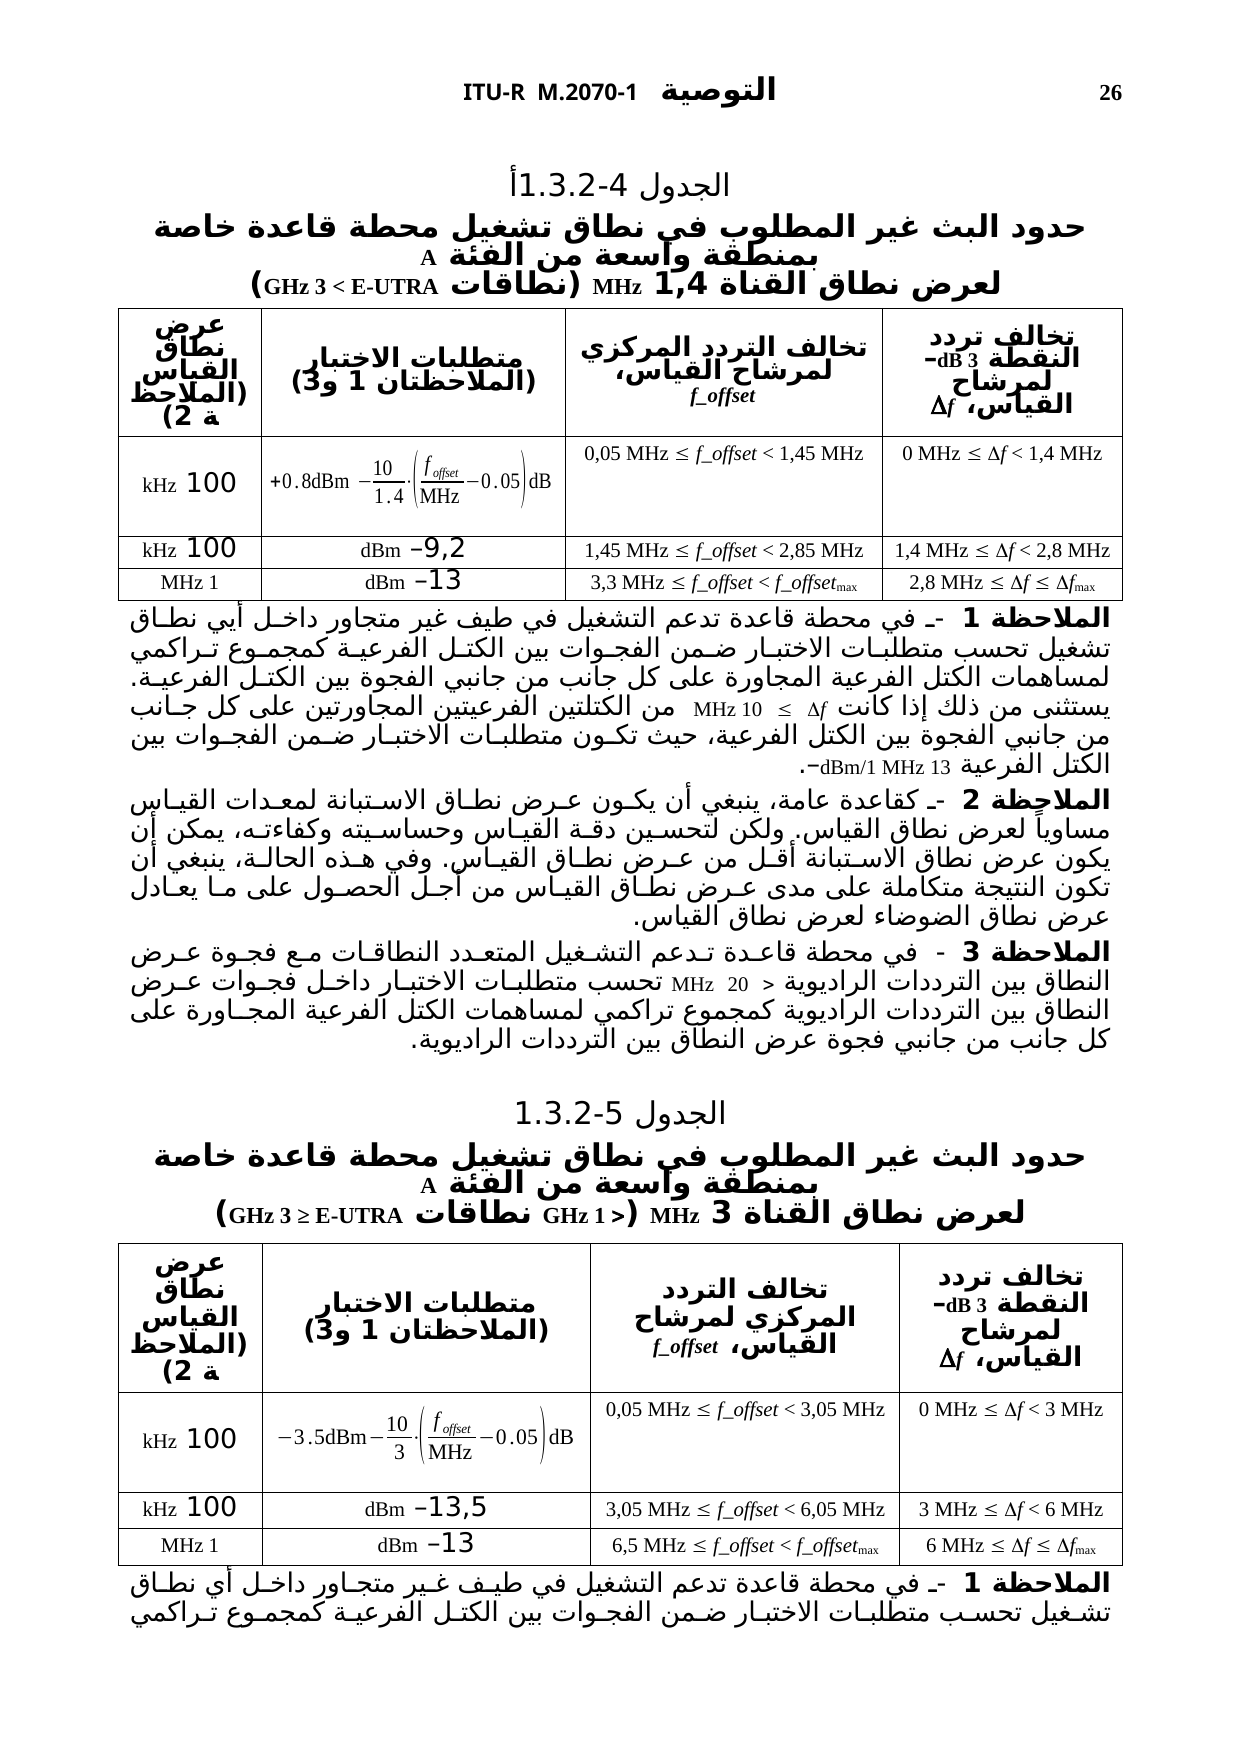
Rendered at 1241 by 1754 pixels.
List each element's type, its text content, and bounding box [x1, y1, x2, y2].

table_header تخالف تردد النقطة dB 3– لمرشاح القياس، f [900, 1244, 1122, 1392]
table_cell 100 kHz [119, 1393, 262, 1492]
title حدود البث غير المطلوب في نطاق تشغيل محطة قاعدة خاصة بمنطقة واسعة من الفئة A لعرض نطاق القناة 3 MHz (GHz 1 نطاقات GHz 3 ≥ E-UTRA) [118, 1143, 1122, 1230]
table_cell 13– dBm [262, 569, 565, 600]
table_cell 2,8 MHz f fmax [883, 569, 1122, 600]
table_header تخالف تردد النقطة dB 3– لمرشاح القياس، f [883, 309, 1122, 436]
text الجدول 4-1.3.2أ [118, 173, 1122, 202]
text الجدول 5-1.3.2 [118, 1101, 1122, 1131]
table_header عرض نطاق القياس (الملاحظة 2) [119, 1244, 262, 1392]
table_cell 9,2– dBm [262, 537, 565, 568]
table_cell MHz 1 [119, 569, 261, 600]
table_cell 6,5 MHz f_offset < f_offsetmax [591, 1529, 899, 1564]
table_cell 6 MHz f fmax [900, 1529, 1122, 1564]
title حدود البث غير المطلوب في نطاق تشغيل محطة قاعدة خاصة بمنطقة واسعة من الفئة A لعرض نطاق القناة 1,4 MHz (نطاقات GHz 3 < E-UTRA) [118, 214, 1122, 302]
table_header عرض نطاق القياس (الملاحظة 2) [119, 309, 261, 436]
table_cell الملاحظة 1 - في محطة قاعدة تدعم التشغيل في طيف غير متجاور داخل أيي نطاق تشغيل تحسب متطلبات الاختبار ضمن الفجوات بين الكتل الفرعية كمجموع تراكمي لمساهمات الكتل الفرعية المجاورة على كل جانب من جانبي الفجوة بين الكتل الفرعية. يستثنى من ذلك إذا كانت MHz 10 f من الكتلتين الفرعيتين المجاورتين على كل جانب من جانبي الفجوة بين الكتل الفرعية، حيث تكون متطلبات الاختبار ضمن الفجوات بين الكتل الفرعية dBm/1 MHz 13–. الملاحظة 2 - كقاعدة عامة، ينبغي أن يكون عرض نطاق الاستبانة لمعدات القياس مساوياً لعرض نطاق القياس. ولكن لتحسين دقة القياس وحساسيته وكفاءته، يمكن أن يكون عرض نطاق الاستبانة أقل من عرض نطاق القياس. وفي هذه الحالة، ينبغي أن تكون النتيجة متكاملة على مدى عرض نطاق القياس من أجل الحصول على ما يعادل عرض نطاق الضوضاء لعرض نطاق القياس. الملاحظة 3 - في محطة قاعدة تدعم التشغيل المتعدد النطاقات مع فجوة عرض النطاق بين الترددات الراديوية MHz 20 تحسب متطلبات الاختبار داخل فجوات عرض النطاق بين الترددات الراديوية كمجموع تراكمي لمساهمات الكتل الفرعية المجاورة على كل جانب من جانبي فجوة عرض النطاق بين الترددات الراديوية. [118, 601, 1122, 1064]
table_cell [263, 1393, 590, 1492]
table_cell 100 kHz [119, 437, 261, 536]
table_cell 1,4 MHz f < 2,8 MHz [883, 537, 1122, 568]
table_cell 3 MHz f < 6 MHz [900, 1493, 1122, 1528]
table_header تخالف التردد المركزي لمرشاح القياس، f_offset [566, 309, 882, 436]
table_header متطلبات الاختبار (الملاحظتان 1 و3) [262, 309, 565, 436]
table_cell 1,45 MHz f_offset < 2,85 MHz [566, 537, 882, 568]
table_cell MHz 1 [119, 1529, 262, 1564]
table_cell 3,05 MHz f_offset < 6,05 MHz [591, 1493, 899, 1528]
table_cell 100 kHz [119, 537, 261, 568]
table_cell [262, 437, 565, 536]
table_cell 100 kHz [119, 1493, 262, 1528]
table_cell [118, 1566, 1122, 1630]
table_cell 0,05 MHz f_offset < 1,45 MHz [566, 437, 882, 536]
table_cell 3,3 MHz f_offset < f_offsetmax [566, 569, 882, 600]
table_header تخالف التردد المركزي لمرشاح القياس، f_offset [591, 1244, 899, 1392]
table_cell 0,05 MHz f_offset < 3,05 MHz [591, 1393, 899, 1492]
table_cell 13,5– dBm [263, 1493, 590, 1528]
table_cell 0 MHz f < 1,4 MHz [883, 437, 1122, 536]
table_header متطلبات الاختبار (الملاحظتان 1 و3) [263, 1244, 590, 1392]
table_cell 0 MHz f < 3 MHz [900, 1393, 1122, 1492]
table_cell 13– dBm [263, 1529, 590, 1564]
